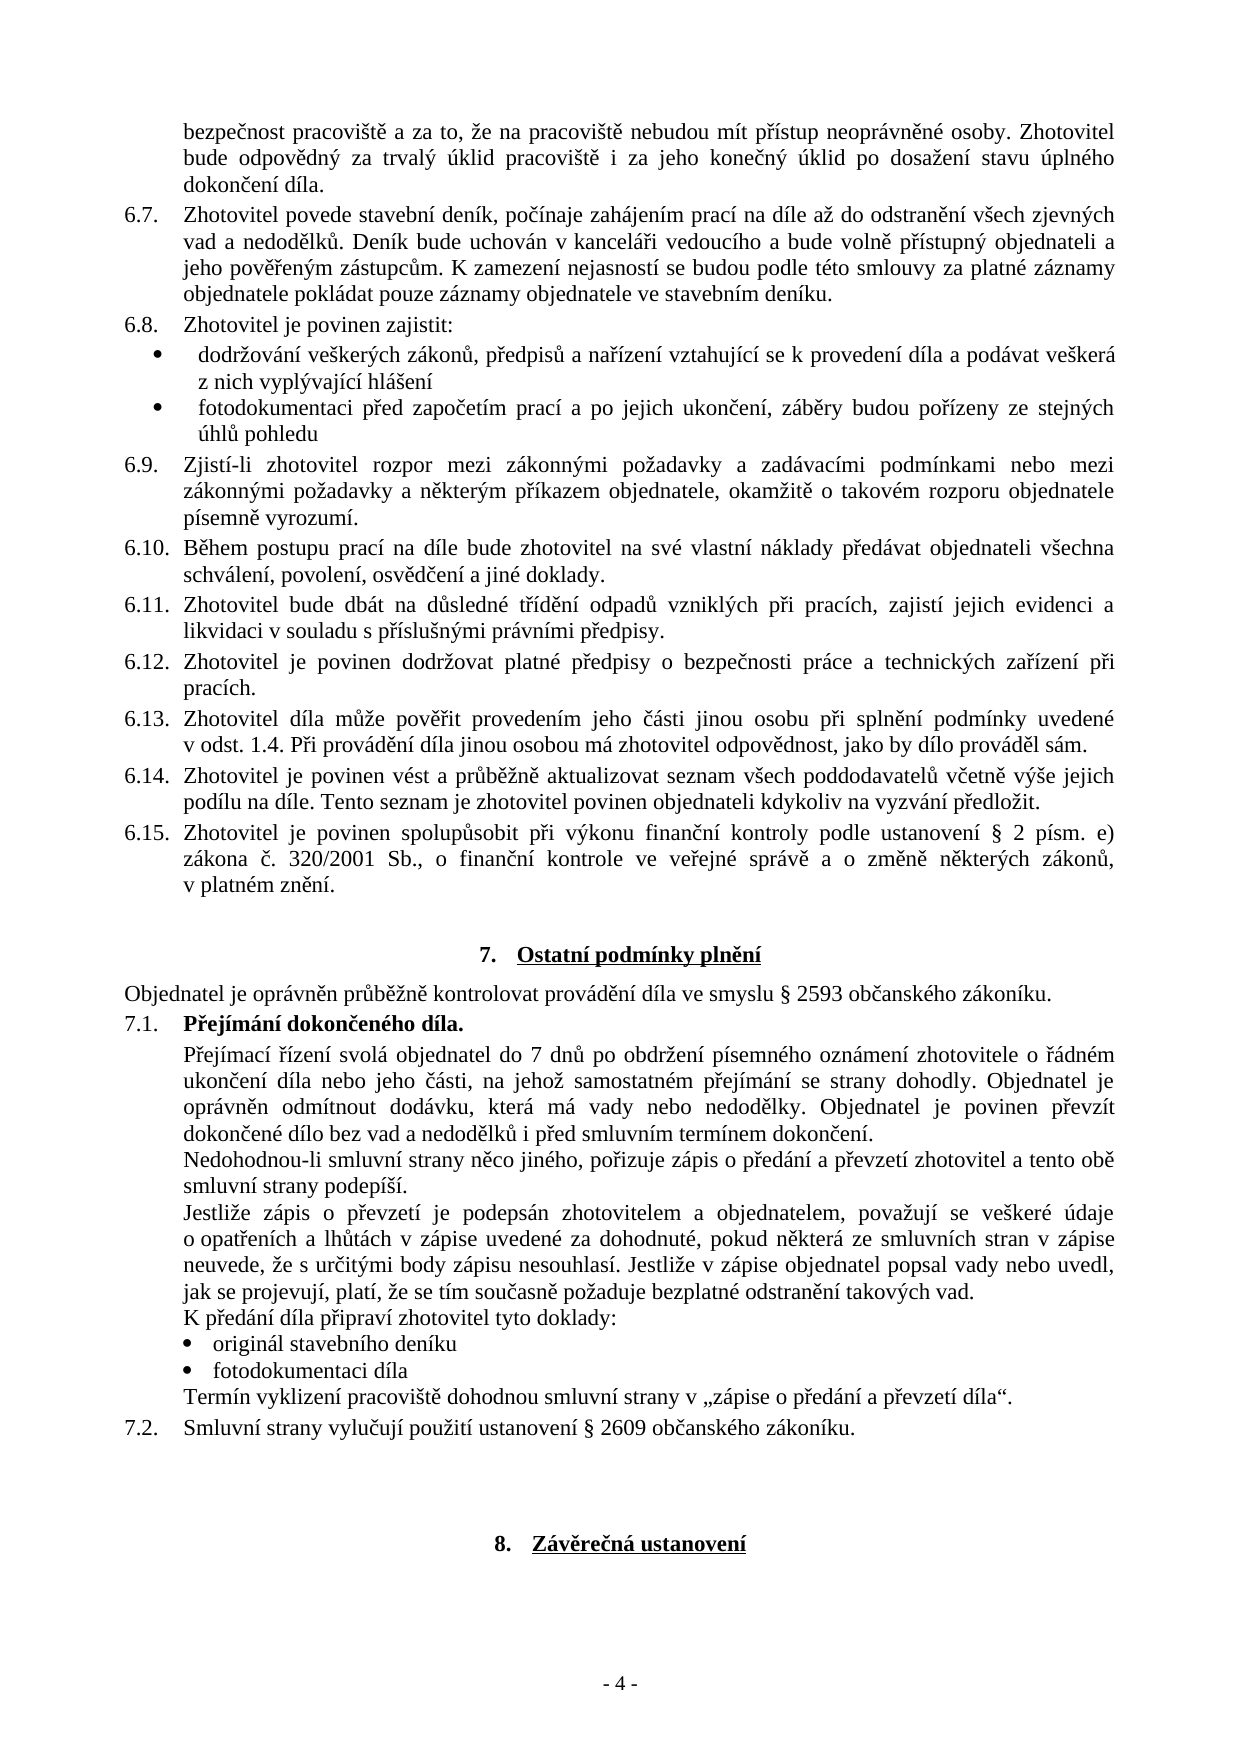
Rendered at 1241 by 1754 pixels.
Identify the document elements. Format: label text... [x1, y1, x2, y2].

text Termín vyklizení pracoviště dohodnou smluvní strany v „zápise o předání a převzetí díla“. [183, 1383, 1116, 1409]
list Zhotovitel je povinen dodržovat platné předpisy o bezpečnosti práce a technických zařízení při pracích. [124, 648, 1116, 701]
list Zhotovitel díla může pověřit provedením jeho části jinou osobu při splnění podmínky uvedené v odst. 1.4. Při provádění díla jinou osobou má zhotovitel odpovědnost, jako by dílo prováděl sám. [124, 705, 1116, 758]
list Zhotovitel povede stavební deník, počínaje zahájením prací na díle až do odstranění všech zjevných vad a nedodělků. Deník bude uchován v kanceláři vedoucího a bude volně přístupný objednateli a jeho pověřeným zástupcům. K zamezení nejasností se budou podle této smlouvy za platné záznamy objednatele pokládat pouze záznamy objednatele ve stavebním deníku. [124, 201, 1116, 307]
list Zhotovitel je povinen vést a průběžně aktualizovat seznam všech poddodavatelů včetně výše jejich podílu na díle. Tento seznam je zhotovitel povinen objednateli kdykoliv na vyzvání předložit. [124, 762, 1116, 814]
text Přejímací řízení svolá objednatel do 7 dnů po obdržení písemného oznámení zhotovitele o řádném ukončení díla nebo jeho části, na jehož samostatném přejímání se strany dohodly. Objednatel je oprávněn odmítnout dodávku, která má vady nebo nedodělky. Objednatel je povinen převzít dokončené dílo bez vad a nedodělků i před smluvním termínem dokončení. [183, 1041, 1116, 1146]
text Nedohodnou-li smluvní strany něco jiného, pořizuje zápis o předání a převzetí zhotovitel a tento obě smluvní strany podepíší. [183, 1146, 1116, 1199]
list Zhotovitel je povinen spolupůsobit při výkonu finanční kontroly podle ustanovení § 2 písm. e) zákona č. 320/2001 Sb., o finanční kontrole ve veřejné správě a o změně některých zákonů, v platném znění. [124, 819, 1116, 898]
text Závěrečná ustanovení [124, 1530, 1116, 1557]
list Přejímání dokončeného díla. [124, 1010, 1116, 1036]
list Zjistí-li zhotovitel rozpor mezi zákonnými požadavky a zadávacími podmínkami nebo mezi zákonnými požadavky a některým příkazem objednatele, okamžitě o takovém rozporu objednatele písemně vyrozumí. [124, 451, 1116, 530]
text Objednatel je oprávněn průběžně kontrolovat provádění díla ve smyslu § 2593 občanského zákoníku. [124, 979, 1116, 1006]
text Ostatní podmínky plnění [124, 941, 1116, 967]
list fotodokumentaci díla [183, 1357, 1116, 1383]
text Jestliže zápis o převzetí je podepsán zhotovitelem a objednatelem, považují se veškeré údaje o opatřeních a lhůtách v zápise uvedené za dohodnuté, pokud některá ze smluvních stran v zápise neuvede, že s určitými body zápisu nesouhlasí. Jestliže v zápise objednatel popsal vady nebo uvedl, jak se projevují, platí, že se tím současně požaduje bezplatné odstranění takových vad. [183, 1199, 1116, 1304]
list Zhotovitel bude dbát na důsledné třídění odpadů vzniklých při pracích, zajistí jejich evidenci a likvidaci v souladu s příslušnými právními předpisy. [124, 591, 1116, 644]
list originál stavebního deníku [183, 1331, 1116, 1357]
list dodržování veškerých zákonů, předpisů a nařízení vztahující se k provedení díla a podávat veškerá z nich vyplývající hlášení [154, 341, 1116, 394]
list Smluvní strany vylučují použití ustanovení § 2609 občanského zákoníku. [124, 1414, 1116, 1440]
text K předání díla připraví zhotovitel tyto doklady: [183, 1304, 1116, 1331]
list Zhotovitel je povinen zajistit: [124, 311, 1116, 337]
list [124, 118, 1116, 197]
list Během postupu prací na díle bude zhotovitel na své vlastní náklady předávat objednateli všechna schválení, povolení, osvědčení a jiné doklady. [124, 534, 1116, 587]
list fotodokumentaci před započetím prací a po jejich ukončení, záběry budou pořízeny ze stejných úhlů pohledu [154, 394, 1116, 447]
